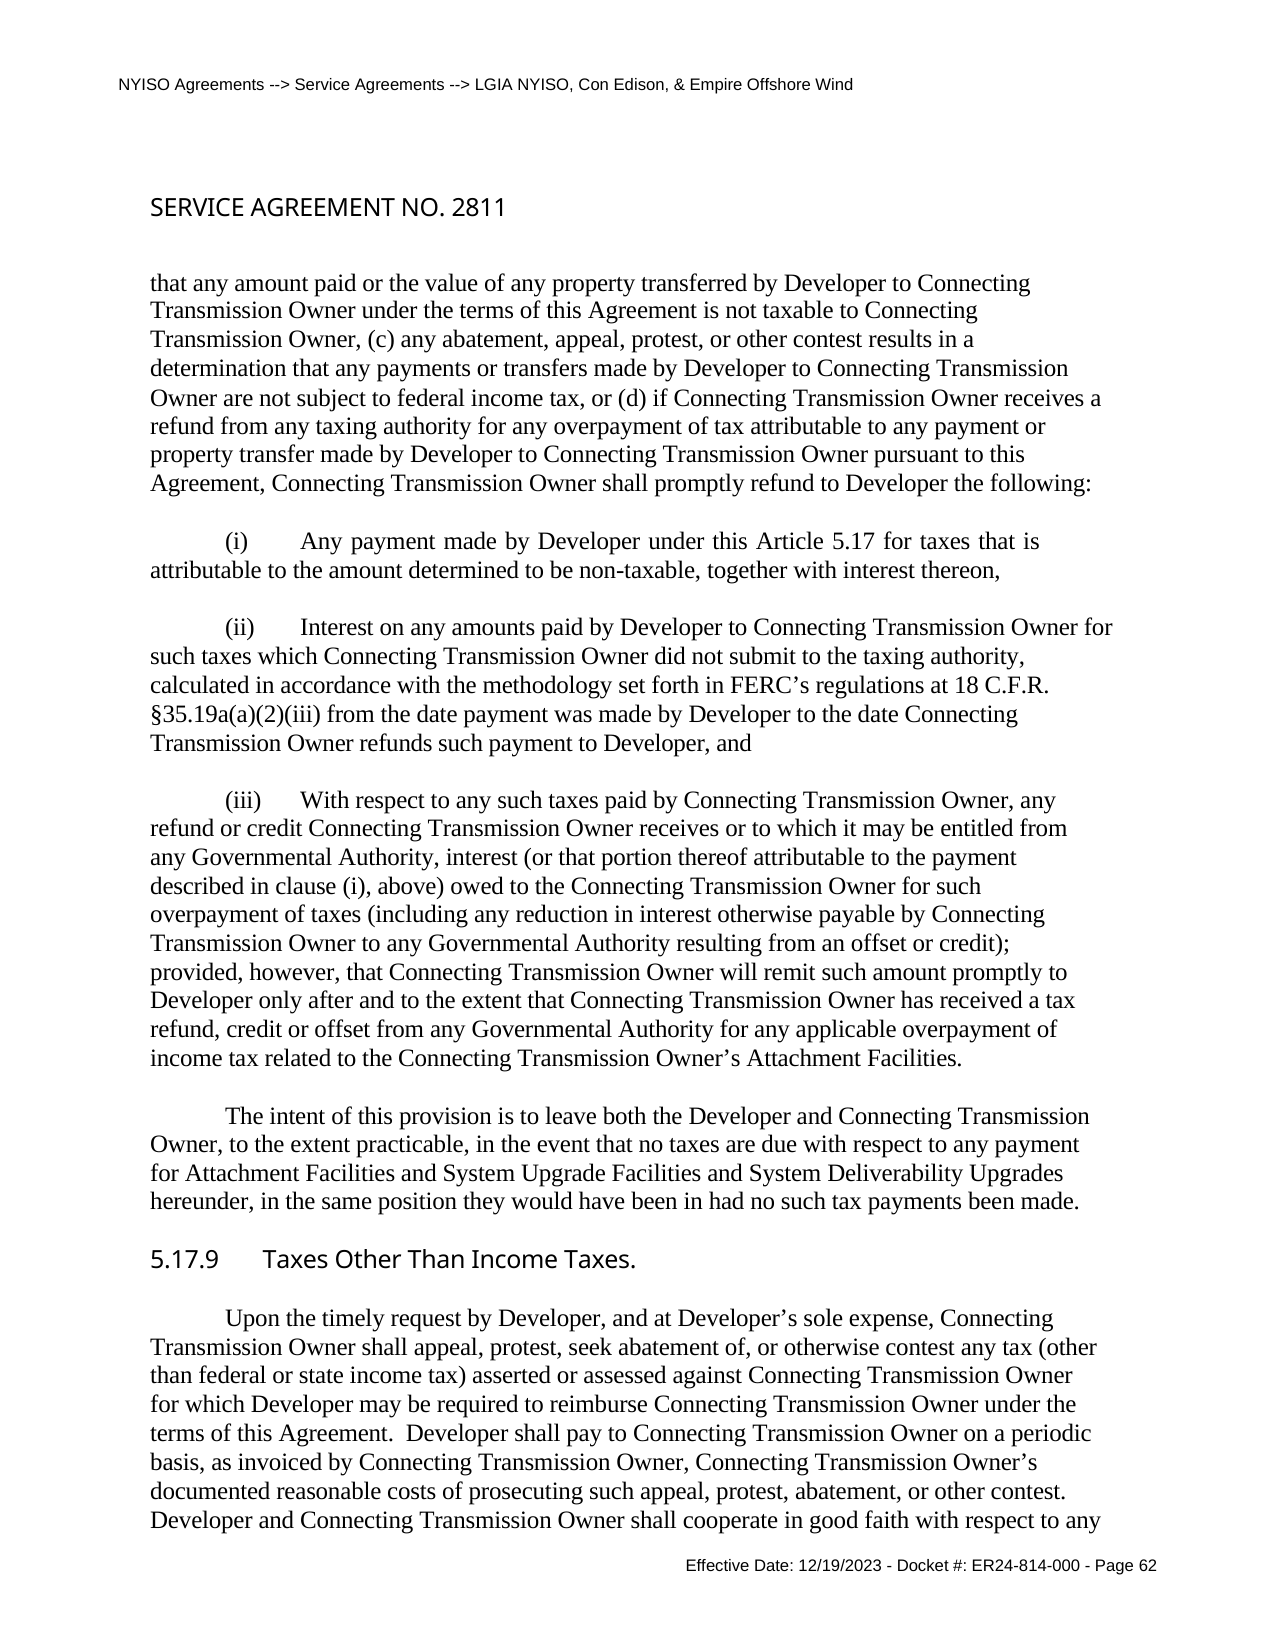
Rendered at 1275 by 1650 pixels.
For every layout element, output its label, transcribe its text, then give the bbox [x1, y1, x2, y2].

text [150, 1332, 1140, 1534]
text determination that any payments or transfers made by Developer to Connecting Transmission [150, 354, 1275, 382]
text Owner are not subject to federal income tax, or (d) if Connecting Transmission Owner receives a refund from any taxing authority for any overpayment of tax attributable to any payment or property transfer made by Developer to Connecting Transmission Owner pursuant to this Agreement, Connecting Transmission Owner shall promptly refund to Developer the following: [150, 383, 1140, 497]
text SERVICE AGREEMENT NO. 2811 [150, 193, 1275, 222]
text Transmission Owner under the terms of this Agreement is not taxable to Connecting [150, 297, 1275, 324]
text 5.17.9 Taxes Other Than Income Taxes. [150, 1246, 1275, 1274]
text (i) Any payment made by Developer under this Article 5.17 for taxes that is attributable to the amount determined to be non-taxable, together with interest thereon, [150, 526, 1048, 585]
text (ii) Interest on any amounts paid by Developer to Connecting Transmission Owner for such taxes which Connecting Transmission Owner did not submit to the taxing authority, calculated in accordance with the methodology set forth in FERC’s regulations at 18 C.F.R. §35.19a(a)(2)(iii) from the date payment was made by Developer to the date Connecting Transmission Owner refunds such payment to Developer, and [150, 612, 1113, 758]
text Upon the timely request by Developer, and at Developer’s sole expense, Connecting [225, 1303, 1275, 1332]
text (iii) With respect to any such taxes paid by Connecting Transmission Owner, any refund or credit Connecting Transmission Owner receives or to which it may be entitled from any Governmental Authority, interest (or that portion thereof attributable to the payment described in clause (i), above) owed to the Connecting Transmission Owner for such overpayment of taxes (including any reduction in interest otherwise payable by Connecting Transmission Owner to any Governmental Authority resulting from an offset or credit); provided, however, that Connecting Transmission Owner will remit such amount promptly to Developer only after and to the extent that Connecting Transmission Owner has received a tax refund, credit or offset from any Governmental Authority for any applicable overpayment of income tax related to the Connecting Transmission Owner’s Attachment Facilities. [150, 785, 1114, 1072]
text The intent of this provision is to leave both the Developer and Connecting Transmission Owner, to the extent practicable, in the event that no taxes are due with respect to any payment for Attachment Facilities and System Upgrade Facilities and System Deliverability Upgrades hereunder, in the same position they would have been in had no such tax payments been made. [150, 1102, 1128, 1215]
text that any amount paid or the value of any property transferred by Developer to Connecting [150, 268, 1275, 297]
text Transmission Owner, (c) any abatement, appeal, protest, or other contest results in a [150, 324, 1275, 353]
